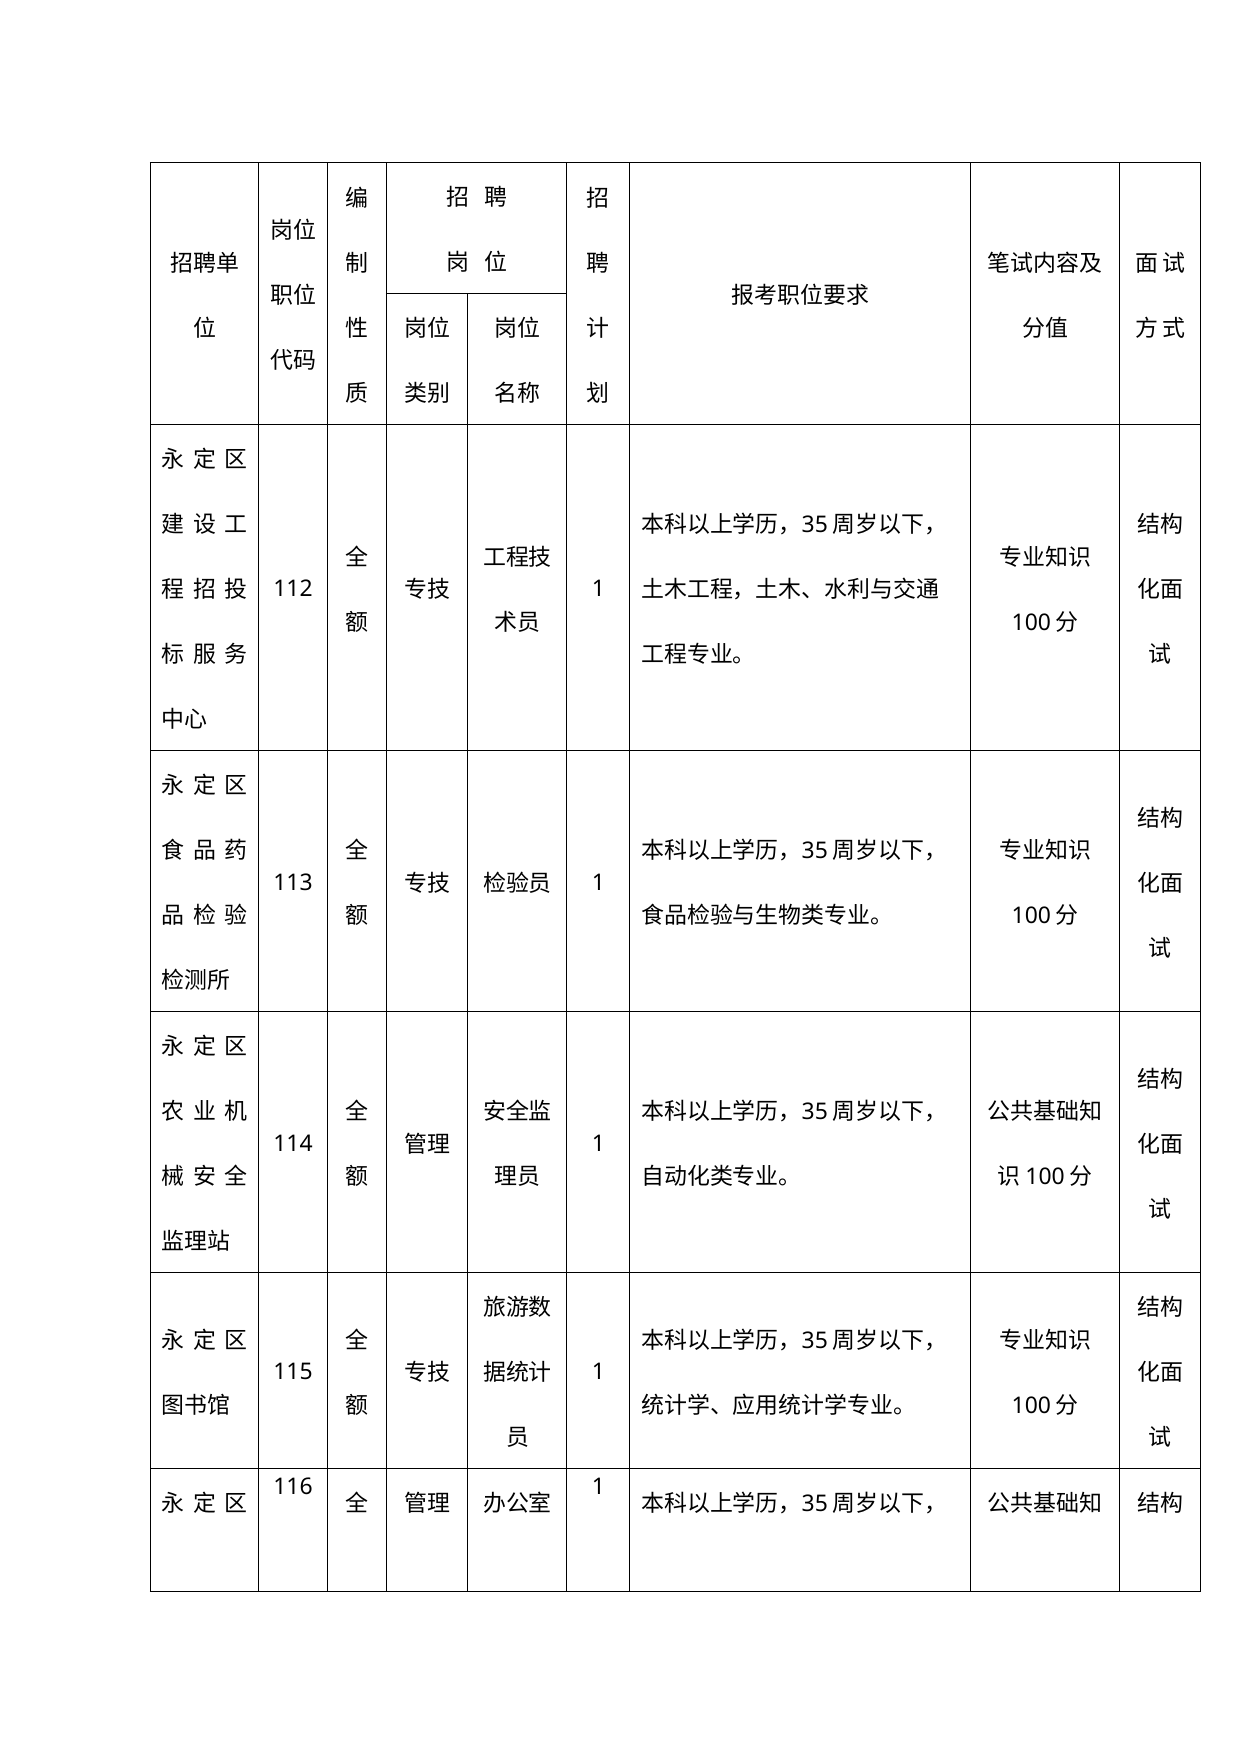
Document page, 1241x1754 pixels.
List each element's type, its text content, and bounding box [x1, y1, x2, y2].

table_cell 本科以上学历，35周岁以下，工商管理、人力资源管理、劳动关系专业。 [630, 1469, 970, 1591]
table_cell 专技 [387, 1273, 467, 1468]
table_cell 公共基础知识100分 [971, 1469, 1119, 1591]
table_cell 管理 [387, 1012, 467, 1272]
table_cell 办公室工作人员 [468, 1469, 566, 1591]
table_cell 永定区食品药品检验检测所 [151, 751, 258, 1011]
table_cell 1 [567, 425, 629, 750]
table_cell 工程技术员 [468, 425, 566, 750]
table_cell 本科以上学历，35周岁以下，自动化类专业。 [630, 1012, 970, 1272]
table_cell 1 [567, 1469, 629, 1591]
table_cell 岗位 名称 [468, 294, 566, 424]
table_cell 永定区卫生工作者协会 [151, 1469, 258, 1591]
table_header 招 聘 岗 位 [387, 163, 566, 293]
table_cell 旅游数据统计员 [468, 1273, 566, 1468]
table_cell 永定区建设工程招投标服务中心 [151, 425, 258, 750]
table_header 招聘单位 [151, 163, 258, 424]
table_cell 专业知识100分 [971, 751, 1119, 1011]
table_cell 公共基础知识100分 [971, 1012, 1119, 1272]
table_cell 112 [259, 425, 327, 750]
table_cell 本科以上学历，35周岁以下，食品检验与生物类专业。 [630, 751, 970, 1011]
table_cell 1 [567, 751, 629, 1011]
table_cell 115 [259, 1273, 327, 1468]
table_cell 全额 [328, 1469, 386, 1591]
table_cell 结构 化面试 [1120, 751, 1200, 1011]
table_header 笔试内容及分值 [971, 163, 1119, 424]
table_header 招聘计划 [567, 163, 629, 424]
table_cell 本科以上学历，35周岁以下，土木工程，土木、水利与交通工程专业。 [630, 425, 970, 750]
table_cell 全额 [328, 1012, 386, 1272]
table_cell 全额 [328, 425, 386, 750]
table_cell 专技 [387, 751, 467, 1011]
table_cell 116 [259, 1469, 327, 1591]
table_cell 检验员 [468, 751, 566, 1011]
table_cell 专业知识100分 [971, 425, 1119, 750]
table_header 岗位职位代码 [259, 163, 327, 424]
table_header 编制性质 [328, 163, 386, 424]
table_header 报考职位要求 [630, 163, 970, 424]
table_cell 114 [259, 1012, 327, 1272]
table_cell 113 [259, 751, 327, 1011]
table_cell 管理 [387, 1469, 467, 1591]
table_cell 结构 化面试 [1120, 1273, 1200, 1468]
table_cell 安全监理员 [468, 1012, 566, 1272]
table_cell 1 [567, 1273, 629, 1468]
table_cell 全额 [328, 751, 386, 1011]
table_cell 岗位类别 [387, 294, 467, 424]
table_cell 1 [567, 1012, 629, 1272]
table_cell 结构 化面试 [1120, 1469, 1200, 1591]
table_cell 全额 [328, 1273, 386, 1468]
table_cell 专业知识100分 [971, 1273, 1119, 1468]
table_cell 本科以上学历，35周岁以下，统计学、应用统计学专业。 [630, 1273, 970, 1468]
table_cell 结构 化面试 [1120, 425, 1200, 750]
table_cell 永定区农业机械安全监理站 [151, 1012, 258, 1272]
table_cell 结构 化面试 [1120, 1012, 1200, 1272]
table_cell 永定区图书馆 [151, 1273, 258, 1468]
table_header 面 试 方 式 [1120, 163, 1200, 424]
table_cell 专技 [387, 425, 467, 750]
